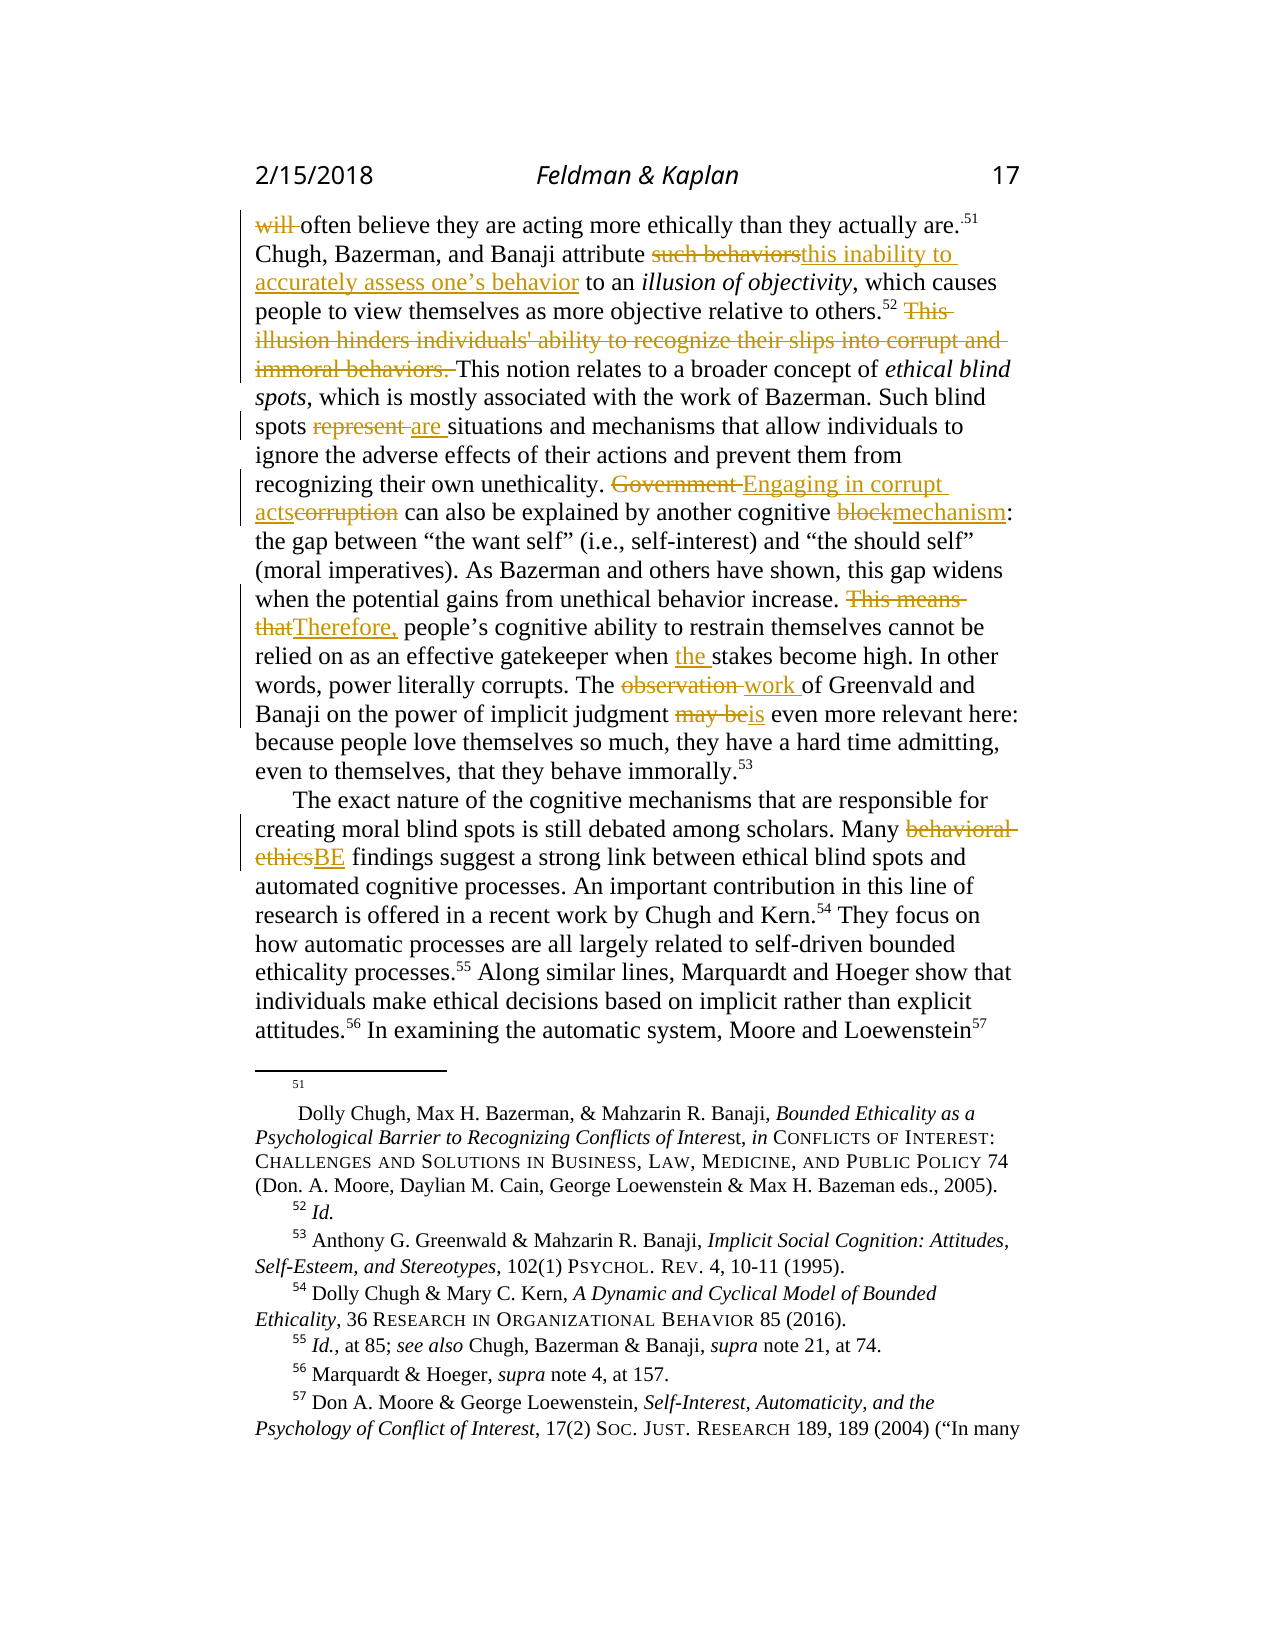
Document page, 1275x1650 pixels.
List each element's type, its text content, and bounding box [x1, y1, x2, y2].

text Self-serving mechanisms such as self-deception and motivated reasoning are relevant to all areas of life. a mayor find it difficult admit to herself that her behavior is driven by anything other than the benefit of the city she runs – even if her specific actions seem to be, on the surface, motivated primarily by her own self-interest. Such gaps in awareness are created because people tend to overestimate their own ability to remain impartial and to accurately assess the nature of their actions and motives. As a result they often believe they are acting more ethically than they actually are.. Chugh, Bazerman, and Banaji attribute to an illusion of objectivity, which causes people to view themselves as more objective relative to others. This notion relates to a broader concept of ethical blind spots, which is mostly associated with the work of Bazerman. Such blind spots situations and mechanisms that allow individuals to ignore the adverse effects of their actions and prevent them from recognizing their own unethicality. can also be explained by another cognitive : the gap between “the want self” (i.e., self-interest) and “the should self” (moral imperatives). As Bazerman and others have shown, this gap widens when the potential gains from unethical behavior increase. people’s cognitive ability to restrain themselves cannot be relied on as an effective gatekeeper when stakes become high. In other words, power literally corrupts. The of Greenvald and Banaji on the power of implicit judgment even more relevant here: because people love themselves so much, they have a hard time admitting, even to themselves, that they behave immorally. [255, 210, 1020, 785]
text The exact nature of the cognitive mechanisms that are responsible for creating moral blind spots is still debated among scholars. Many findings suggest a strong link between ethical blind spots and automated cognitive processes. An important contribution in this line of research is offered in a recent work by Chugh and Kern. They focus on how automatic processes are all largely related to self-driven bounded ethicality processes. Along similar lines, Marquardt and Hoeger show that individuals make ethical decisions based on implicit rather than explicit attitudes. In examining the automatic system, Moore and Loewenstein have found that the effect of self-interest is automatic, and Epley and Caruso conclude that automatic processing leads to egocentric ethical interpretations. In a recent meta-analysis, Kobis found evidence intuitive self-serving dishonesty, meaning that people are to lie and cheat when making ethical decisions based on intuition rather than full deliberation. [255, 785, 1020, 1044]
